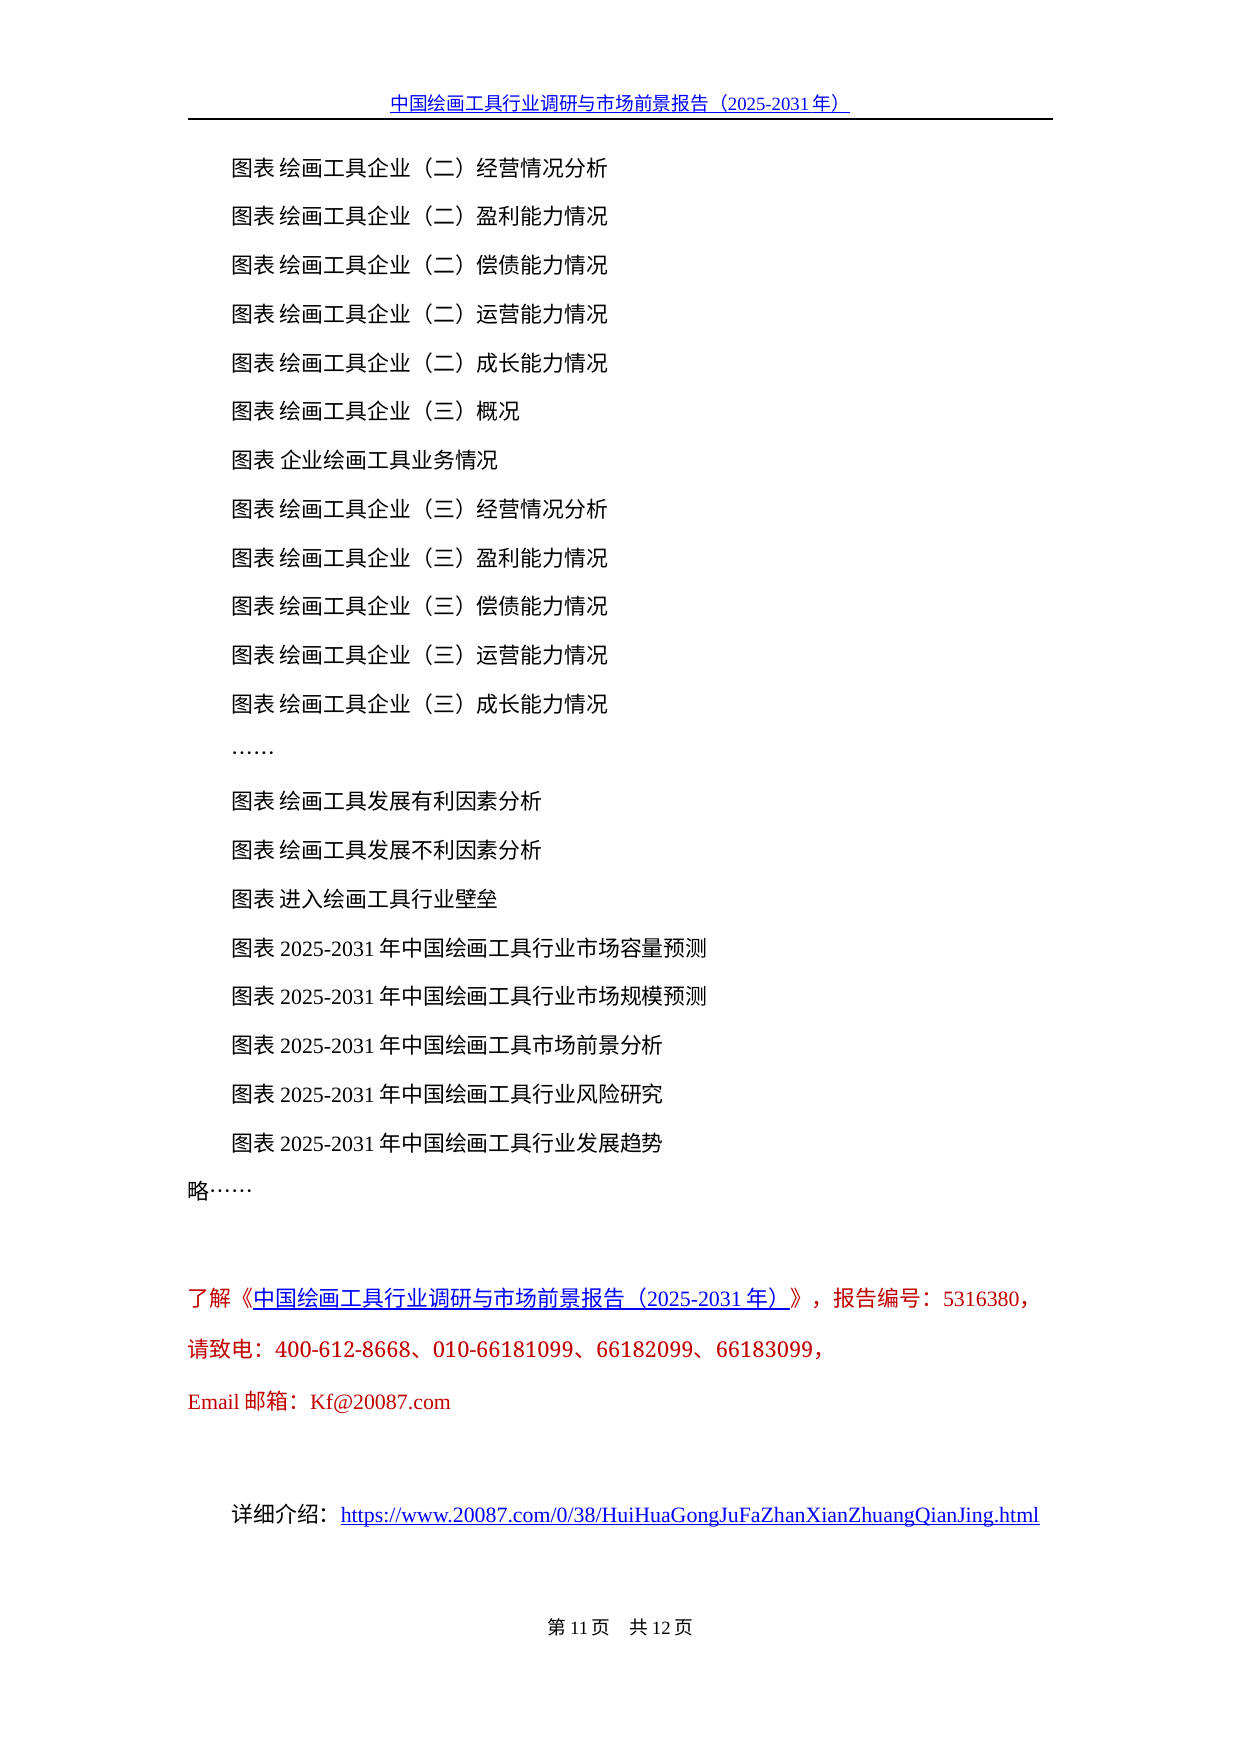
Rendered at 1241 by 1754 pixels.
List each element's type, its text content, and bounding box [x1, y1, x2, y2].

text 请致电：400-612-8668、010-66181099、66182099、66183099， [187, 1332, 1053, 1364]
text Email邮箱：Kf@20087.com [187, 1383, 1053, 1416]
text 详细介绍：https://www.20087.com/0/38/HuiHuaGongJuFaZhanXianZhuangQianJing.html [187, 1496, 1053, 1529]
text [187, 150, 1053, 1206]
text 了解《中国绘画工具行业调研与市场前景报告（2025-2031年）》，报告编号：5316380， [187, 1280, 1053, 1313]
